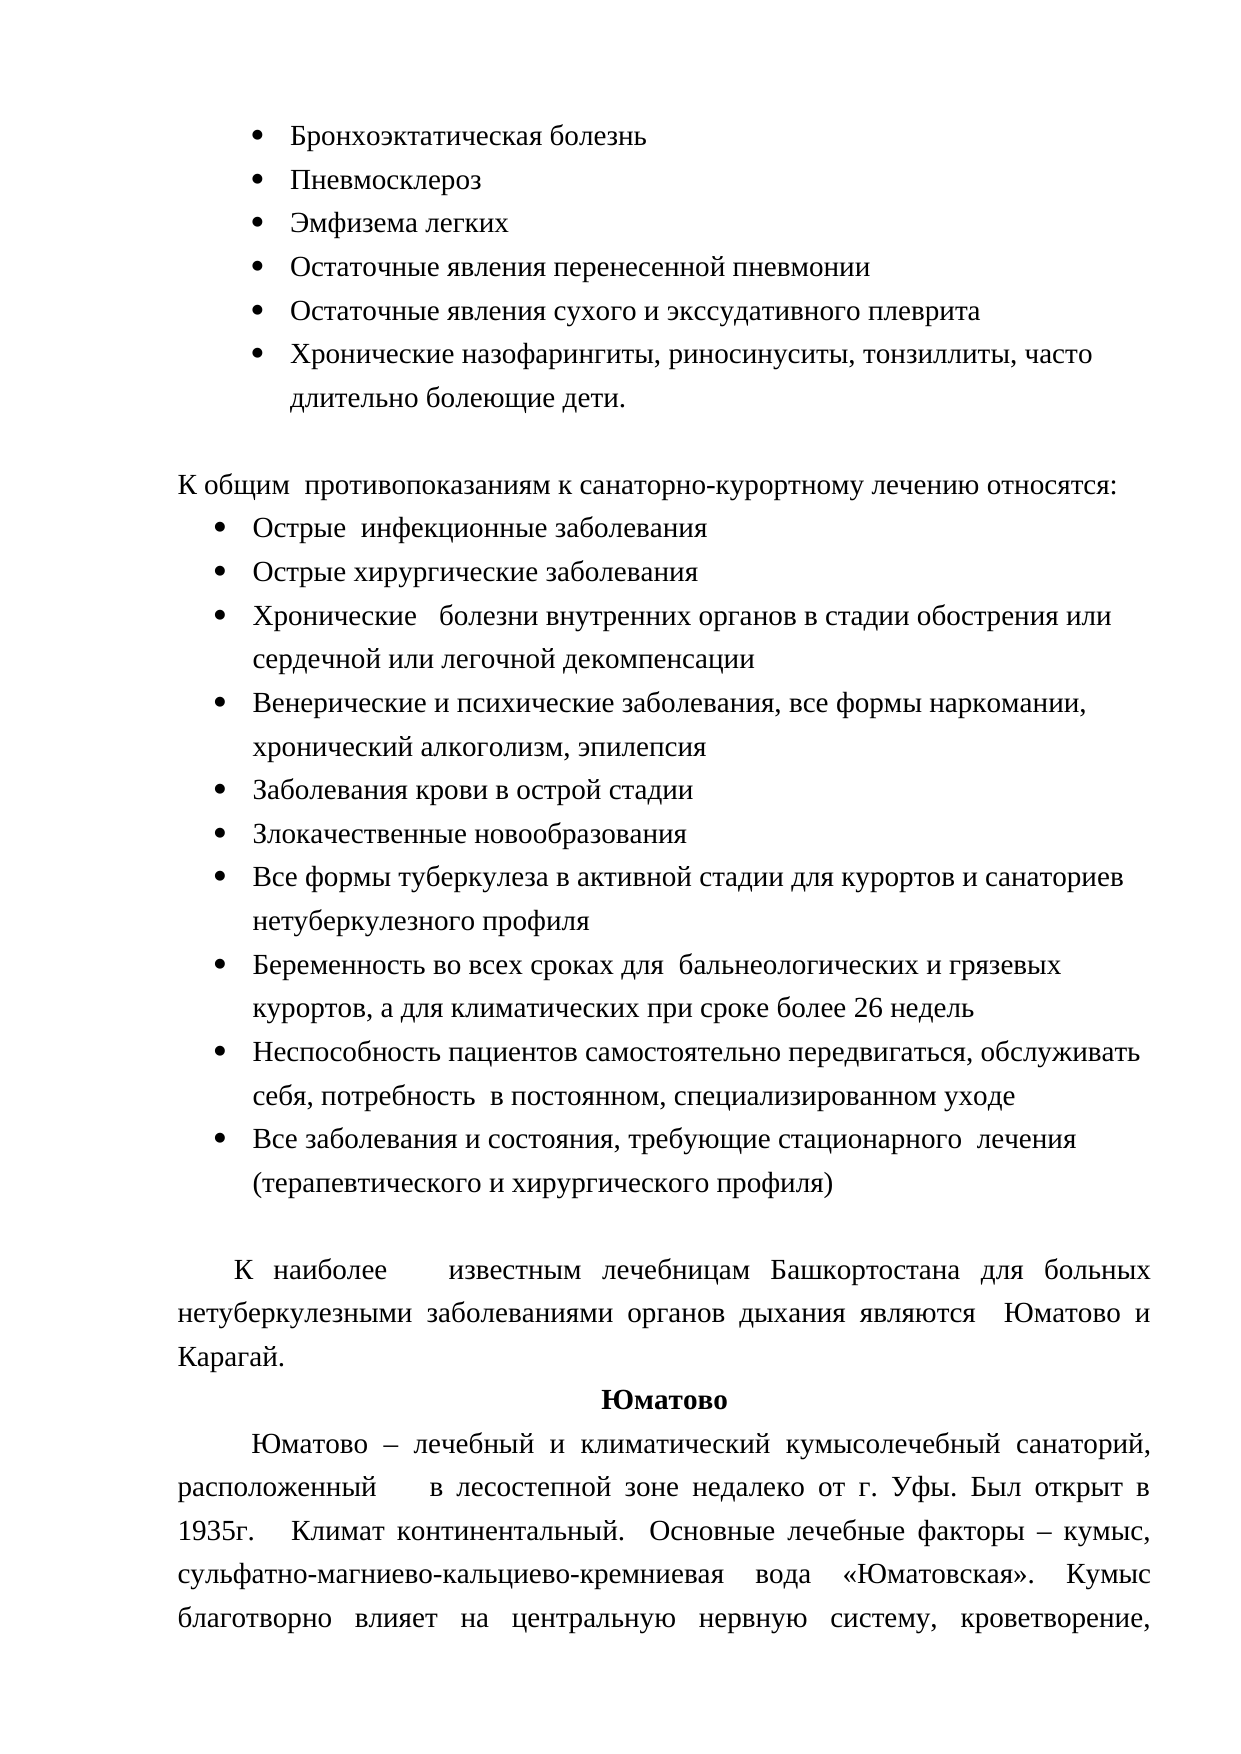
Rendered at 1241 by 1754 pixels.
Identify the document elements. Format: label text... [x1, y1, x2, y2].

list Злокачественные новообразования [215, 816, 1152, 849]
list Беременность во всех сроках для бальнеологических и грязевых курортов, а для климатических при сроке более 26 недель [215, 947, 1152, 1024]
text К наиболее известным лечебницам Башкортостана для больных нетуберкулезными заболеваниями органов дыхания являются Юматово и Карагай. [177, 1252, 1152, 1372]
list Хронические болезни внутренних органов в стадии обострения или сердечной или легочной декомпенсации [215, 598, 1152, 675]
list Остаточные явления перенесенной пневмонии [252, 249, 1152, 283]
list Остаточные явления сухого и экссудативного плеврита [252, 293, 1152, 326]
title Юматово [177, 1382, 1152, 1416]
text К общим противопоказаниям к санаторно-курортному лечению относятся: [177, 467, 1152, 501]
list Острые хирургические заболевания [215, 554, 1152, 588]
list Острые инфекционные заболевания [215, 511, 1152, 544]
list Все формы туберкулеза в активной стадии для курортов и санаториев нетуберкулезного профиля [215, 859, 1152, 937]
list Венерические и психические заболевания, все формы наркомании, хронический алкоголизм, эпилепсия [215, 685, 1152, 762]
list Эмфизема легких [252, 205, 1152, 239]
list Бронхоэктатическая болезнь [252, 118, 1152, 152]
list Пневмосклероз [252, 162, 1152, 195]
list Неспособность пациентов самостоятельно передвигаться, обслуживать себя, потребность в постоянном, специализированном уходе [215, 1034, 1152, 1111]
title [177, 1426, 1152, 1634]
list Заболевания крови в острой стадии [215, 772, 1152, 806]
list Все заболевания и состояния, требующие стационарного лечения (терапевтического и хирургического профиля) [215, 1121, 1152, 1198]
list Хронические назофарингиты, риносинуситы, тонзиллиты, часто длительно болеющие дети. [252, 336, 1152, 413]
